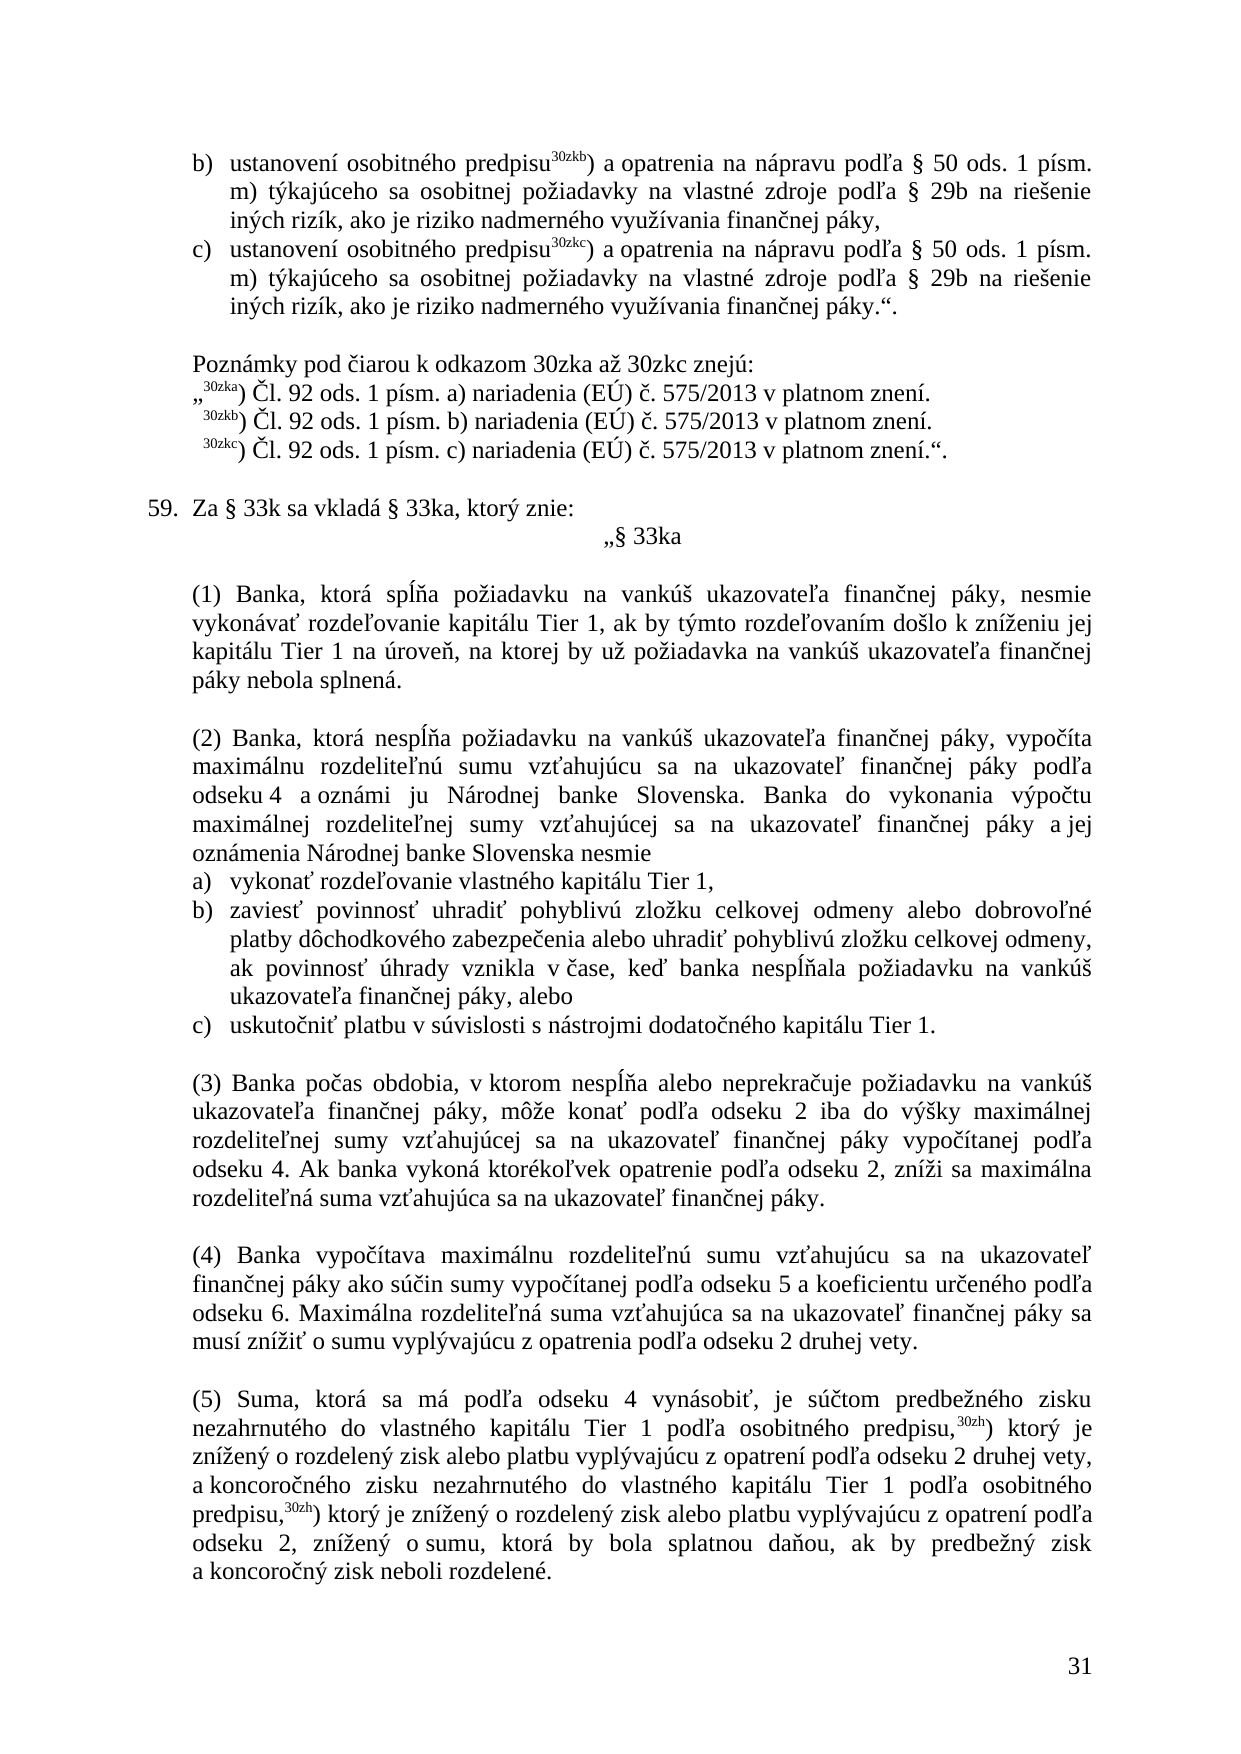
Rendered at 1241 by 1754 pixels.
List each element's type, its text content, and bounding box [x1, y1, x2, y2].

text „30zka) Čl. 92 ods. 1 písm. a) nariadenia (EÚ) č. 575/2013 v platnom znení. [192, 378, 1093, 406]
list (3) Banka počas obdobia, v ktorom nespĺňa alebo neprekračuje požiadavku na vankúš ukazovateľa finančnej páky, môže konať podľa odseku 2 iba do výšky maximálnej rozdeliteľnej sumy vzťahujúcej sa na ukazovateľ finančnej páky vypočítanej podľa odseku 4. Ak banka vykoná ktorékoľvek opatrenie podľa odseku 2, zníži sa maximálna rozdeliteľná suma vzťahujúca sa na ukazovateľ finančnej páky. [192, 1068, 1093, 1211]
list ustanovení osobitného predpisu30zkb) a opatrenia na nápravu podľa § 50 ods. 1 písm. m) týkajúceho sa osobitnej požiadavky na vlastné zdroje podľa § 29b na riešenie iných rizík, ako je riziko nadmerného využívania finančnej páky, [192, 148, 1093, 234]
list (4) Banka vypočítava maximálnu rozdeliteľnú sumu vzťahujúcu sa na ukazovateľ finančnej páky ako súčin sumy vypočítanej podľa odseku 5 a koeficientu určeného podľa odseku 6. Maximálna rozdeliteľná suma vzťahujúca sa na ukazovateľ finančnej páky sa musí znížiť o sumu vyplývajúcu z opatrenia podľa odseku 2 druhej vety. [192, 1240, 1093, 1355]
list uskutočniť platbu v súvislosti s nástrojmi dodatočného kapitálu Tier 1. [192, 1010, 1093, 1039]
text 30zkc) Čl. 92 ods. 1 písm. c) nariadenia (EÚ) č. 575/2013 v platnom znení.“. [192, 435, 1093, 464]
list (2) Banka, ktorá nespĺňa požiadavku na vankúš ukazovateľa finančnej páky, vypočíta maximálnu rozdeliteľnú sumu vzťahujúcu sa na ukazovateľ finančnej páky podľa odseku 4 a oznámi ju Národnej banke Slovenska. Banka do vykonania výpočtu maximálnej rozdeliteľnej sumy vzťahujúcej sa na ukazovateľ finančnej páky a jej oznámenia Národnej banke Slovenska nesmie [192, 723, 1093, 866]
list (1) Banka, ktorá spĺňa požiadavku na vankúš ukazovateľa finančnej páky, nesmie vykonávať rozdeľovanie kapitálu Tier 1, ak by týmto rozdeľovaním došlo k zníženiu jej kapitálu Tier 1 na úroveň, na ktorej by už požiadavka na vankúš ukazovateľa finančnej páky nebola splnená. [192, 579, 1093, 694]
list „§ 33ka [192, 521, 1093, 550]
list vykonať rozdeľovanie vlastného kapitálu Tier 1, [192, 866, 1093, 895]
list (5) Suma, ktorá sa má podľa odseku 4 vynásobiť, je súčtom predbežného zisku nezahrnutého do vlastného kapitálu Tier 1 podľa osobitného predpisu,30zh) ktorý je znížený o rozdelený zisk alebo platbu vyplývajúcu z opatrení podľa odseku 2 druhej vety, a koncoročného zisku nezahrnutého do vlastného kapitálu Tier 1 podľa osobitného predpisu,30zh) ktorý je znížený o rozdelený zisk alebo platbu vyplývajúcu z opatrení podľa odseku 2, znížený o sumu, ktorá by bola splatnou daňou, ak by predbežný zisk a koncoročný zisk neboli rozdelené. [192, 1384, 1093, 1585]
list Za § 33k sa vkladá § 33ka, ktorý znie: [147, 493, 1093, 521]
text 30zkb) Čl. 92 ods. 1 písm. b) nariadenia (EÚ) č. 575/2013 v platnom znení. [192, 406, 1093, 435]
list ustanovení osobitného predpisu30zkc) a opatrenia na nápravu podľa § 50 ods. 1 písm. m) týkajúceho sa osobitnej požiadavky na vlastné zdroje podľa § 29b na riešenie iných rizík, ako je riziko nadmerného využívania finančnej páky.“. [192, 234, 1093, 320]
list zaviesť povinnosť uhradiť pohyblivú zložku celkovej odmeny alebo dobrovoľné platby dôchodkového zabezpečenia alebo uhradiť pohyblivú zložku celkovej odmeny, ak povinnosť úhrady vznikla v čase, keď banka nespĺňala požiadavku na vankúš ukazovateľa finančnej páky, alebo [192, 895, 1093, 1010]
text Poznámky pod čiarou k odkazom 30zka až 30zkc znejú: [192, 349, 1093, 378]
